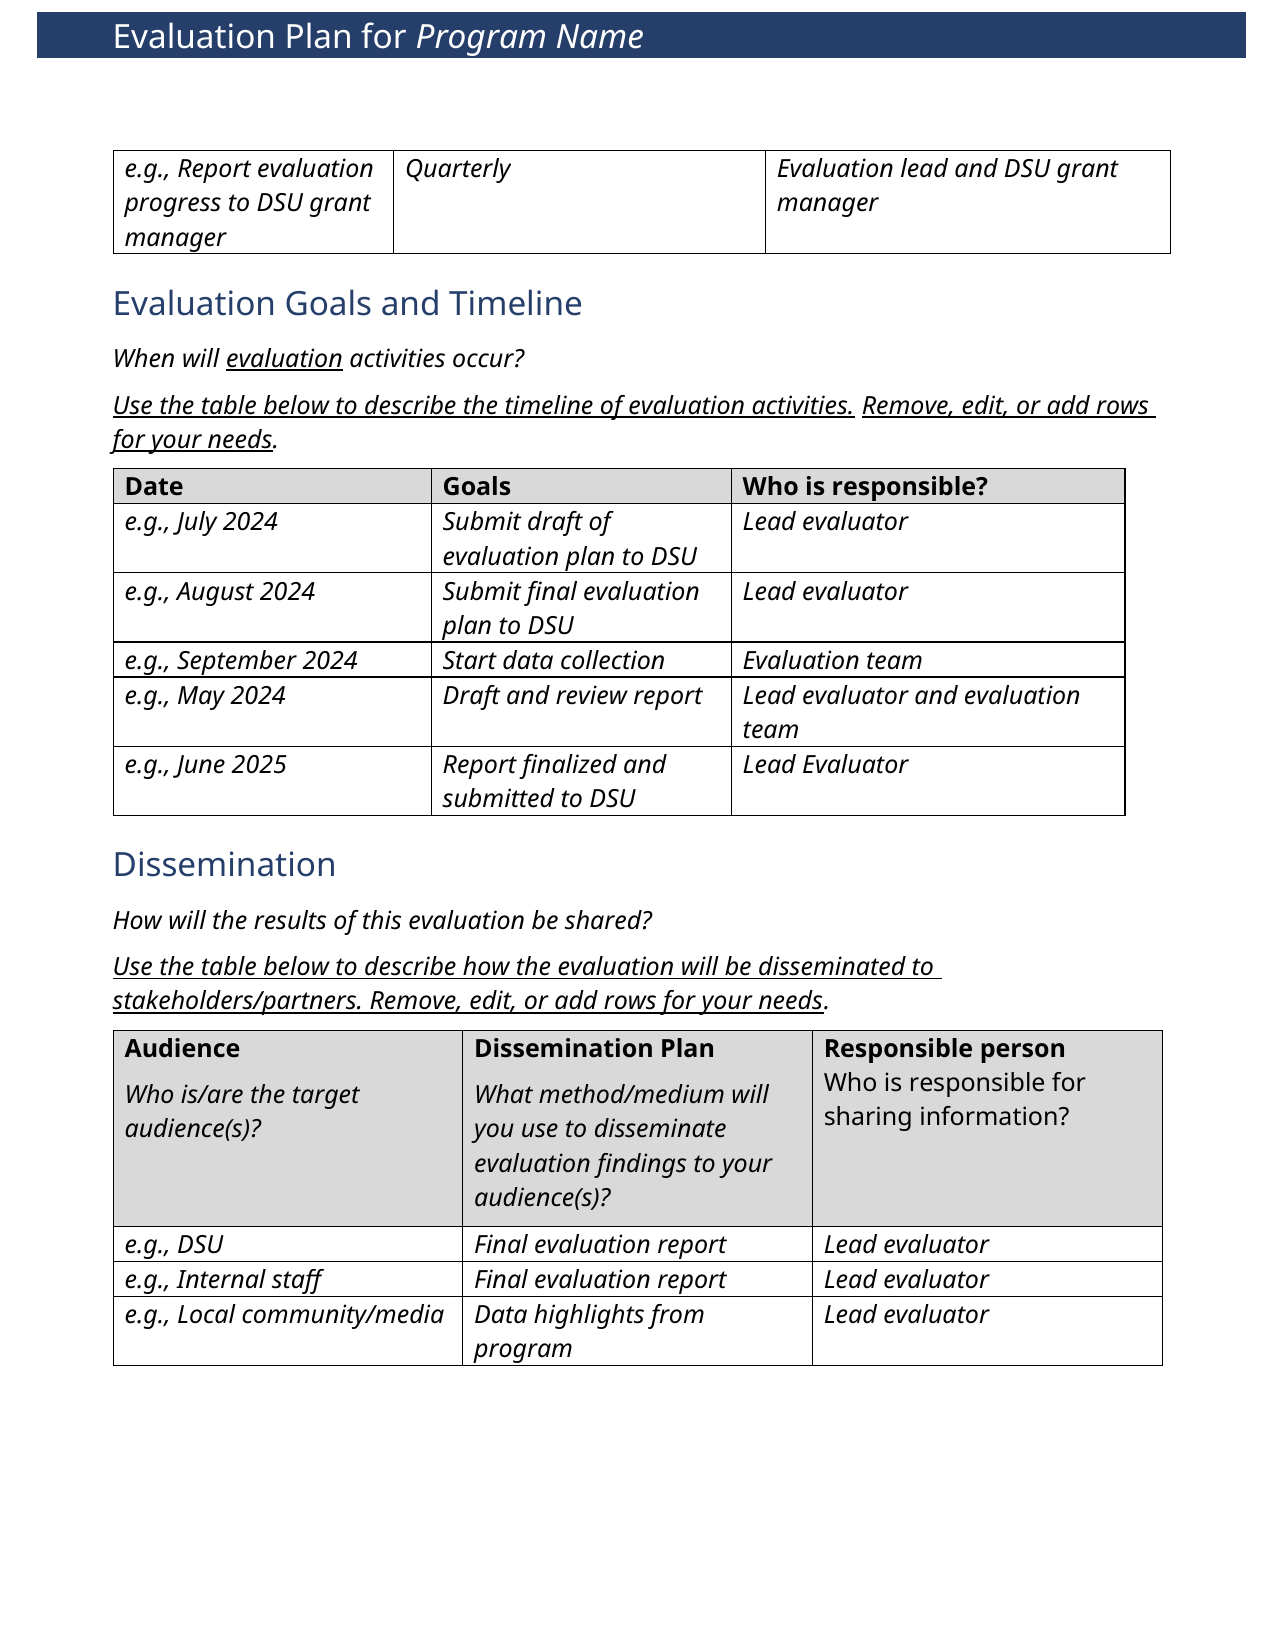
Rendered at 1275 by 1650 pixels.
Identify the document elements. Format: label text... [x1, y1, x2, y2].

table_cell e.g., July 2024 [114, 504, 431, 572]
table_header Dissemination Plan What method/medium will you use to disseminate evaluation findings to your audience(s)? [463, 1031, 812, 1226]
table_header Responsible person Who is responsible for sharing information? [813, 1031, 1162, 1226]
table_cell Final evaluation report [463, 1227, 812, 1261]
table_cell Lead evaluator [732, 504, 1124, 572]
table_cell Data highlights from program [463, 1297, 812, 1365]
table_cell Final evaluation report [463, 1262, 812, 1296]
table_cell e.g., May 2024 [114, 678, 431, 746]
table_cell Draft and review report [432, 678, 731, 746]
table_cell Submit final evaluation plan to DSU [432, 573, 731, 641]
text Use the table below to describe the timeline of evaluation activities. Remove, edit, or add rows for your needs. [112, 387, 1162, 455]
table_cell Lead evaluator [813, 1297, 1162, 1365]
text How will the results of this evaluation be shared? [112, 902, 1162, 936]
table_cell Lead evaluator [732, 573, 1124, 641]
table_header Audience Who is/are the target audience(s)? [114, 1031, 462, 1226]
table_header Who is responsible? [732, 469, 1124, 503]
table_cell e.g., Report evaluation progress to DSU grant manager [226, 151, 393, 253]
table_cell Lead evaluator and evaluation team [732, 678, 1124, 746]
table_cell e.g., Report evaluation progress to DSU grant manager [114, 151, 177, 253]
table_header Date [114, 469, 431, 503]
table_cell Submit draft of evaluation plan to DSU [432, 504, 731, 572]
subtitle Evaluation Goals and Timeline [112, 279, 1162, 325]
table_cell e.g., August 2024 [114, 573, 431, 641]
table_cell Lead evaluator [813, 1227, 1162, 1261]
table_cell Evaluation lead and DSU grant manager [766, 151, 1170, 253]
table_cell Evaluation team [732, 643, 1124, 676]
text Use the table below to describe how the evaluation will be disseminated to stakeholders/partners. Remove, edit, or add rows for your needs. [112, 949, 1162, 1017]
table_cell e.g., September 2024 [114, 643, 431, 676]
table_cell e.g., Internal staff [114, 1262, 462, 1296]
text When will evaluation activities occur? [112, 341, 1162, 375]
table_cell Lead evaluator [813, 1262, 1162, 1296]
table_cell Lead Evaluator [732, 747, 1124, 815]
table_cell e.g., June 2025 [114, 747, 431, 815]
table_cell e.g., Local community/media [114, 1297, 462, 1365]
table_cell Quarterly [394, 151, 765, 253]
table_cell Report finalized and submitted to DSU [432, 747, 731, 815]
table_cell Start data collection [432, 643, 731, 676]
table_header Goals [432, 469, 731, 503]
subtitle Dissemination [112, 841, 1162, 886]
table_cell e.g., DSU [114, 1227, 462, 1261]
